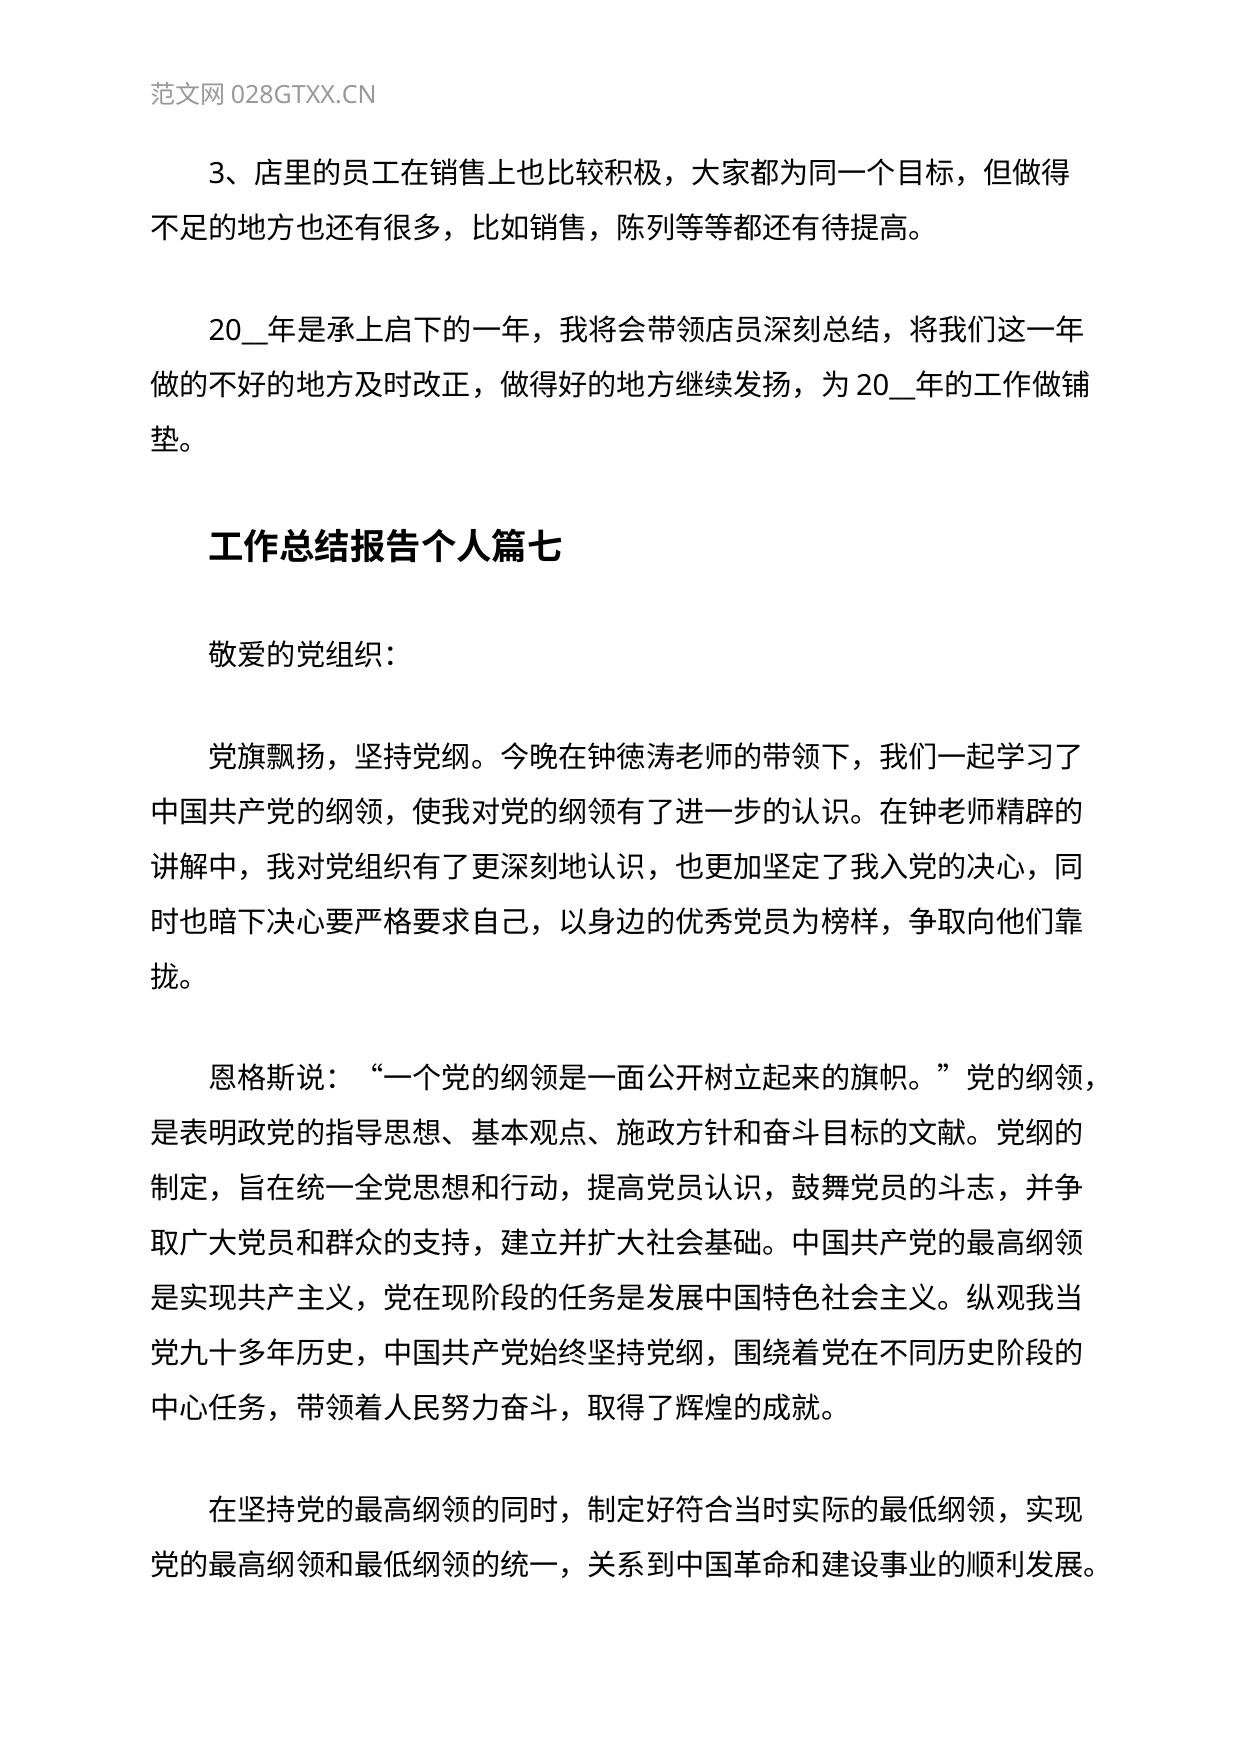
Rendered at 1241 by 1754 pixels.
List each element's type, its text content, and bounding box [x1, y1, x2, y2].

text 工作总结报告个人篇七 [150, 518, 1090, 570]
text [150, 1486, 1090, 1583]
text 恩格斯说：“一个党的纲领是一面公开树立起来的旗帜。”党的纲领，是表明政党的指导思想、基本观点、施政方针和奋斗目标的文献。党纲的制定，旨在统一全党思想和行动，提高党员认识，鼓舞党员的斗志，并争取广大党员和群众的支持，建立并扩大社会基础。中国共产党的最高纲领是实现共产主义，党在现阶段的任务是发展中国特色社会主义。纵观我当党九十多年历史，中国共产党始终坚持党纲，围绕着党在不同历史阶段的中心任务，带领着人民努力奋斗，取得了辉煌的成就。 [150, 1055, 1090, 1427]
text 党旗飘扬，坚持党纲。今晚在钟徳涛老师的带领下，我们一起学习了中国共产党的纲领，使我对党的纲领有了进一步的认识。在钟老师精辟的讲解中，我对党组织有了更深刻地认识，也更加坚定了我入党的决心，同时也暗下决心要严格要求自己，以身边的优秀党员为榜样，争取向他们靠拢。 [150, 734, 1090, 996]
text 敬爱的党组织： [150, 632, 1090, 674]
text 3、店里的员工在销售上也比较积极，大家都为同一个目标，但做得不足的地方也还有很多，比如销售，陈列等等都还有待提高。 [150, 150, 1090, 247]
text 20__年是承上启下的一年，我将会带领店员深刻总结，将我们这一年做的不好的地方及时改正，做得好的地方继续发扬，为20__年的工作做铺垫。 [150, 307, 1090, 459]
